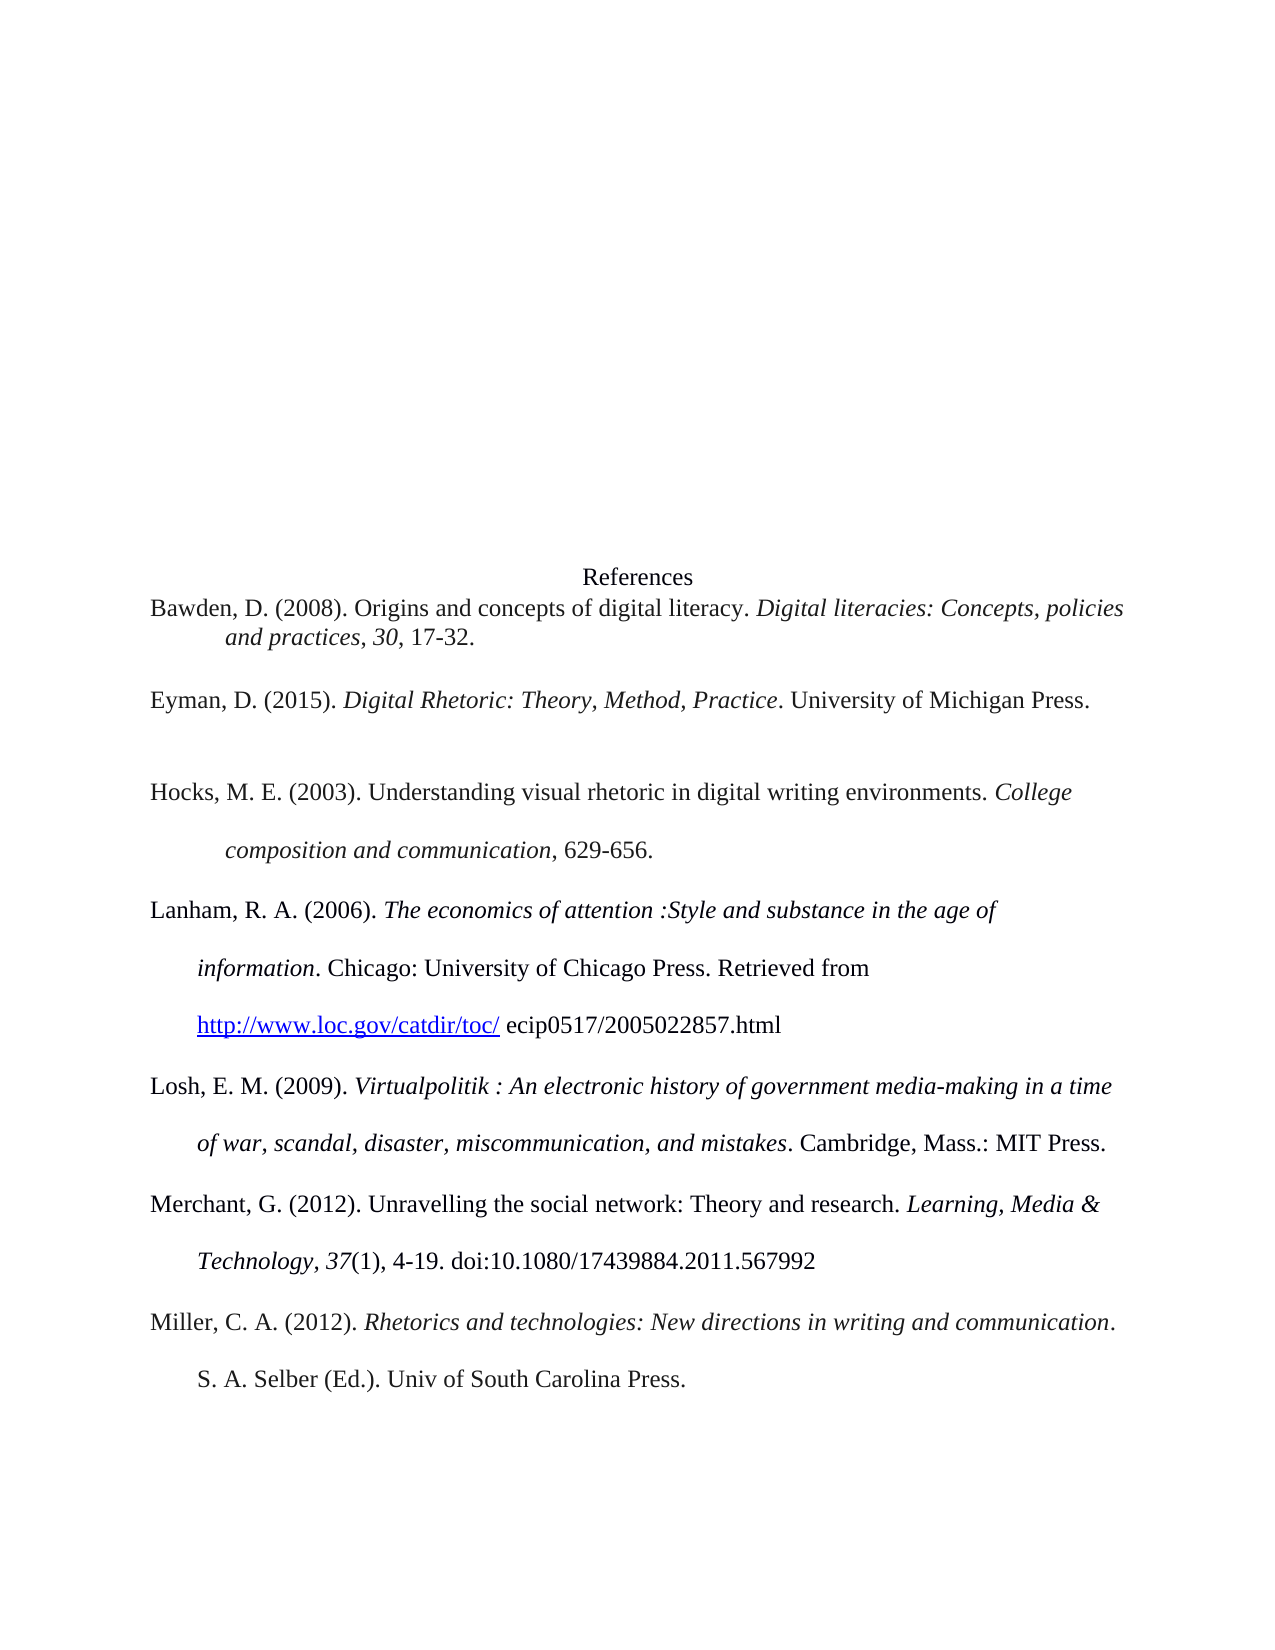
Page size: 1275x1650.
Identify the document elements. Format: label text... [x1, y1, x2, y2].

text References [150, 562, 1125, 590]
text Lanham, R. A. (2006). The economics of attention :Style and substance in the age of information. Chicago: University of Chicago Press. Retrieved from http://www.loc.gov/catdir/toc/ ecip0517/2005022857.html [150, 895, 1125, 1039]
text Losh, E. M. (2009). Virtualpolitik : An electronic history of government media-making in a time of war, scandal, disaster, miscommunication, and mistakes. Cambridge, Mass.: MIT Press. [150, 1071, 1125, 1157]
text Hocks, M. E. (2003). Understanding visual rhetoric in digital writing environments. College composition and communication, 629-656. [150, 777, 1125, 864]
text Miller, C. A. (2012). Rhetorics and technologies: New directions in writing and communication. S. A. Selber (Ed.). Univ of South Carolina Press. [150, 1307, 1125, 1393]
text Merchant, G. (2012). Unravelling the social network: Theory and research. Learning, Media & Technology, 37(1), 4-19. doi:10.1080/17439884.2011.567992 [150, 1189, 1125, 1275]
text Eyman, D. (2015). Digital Rhetoric: Theory, Method, Practice. University of Michigan Press. [150, 685, 1125, 714]
text Bawden, D. (2008). Origins and concepts of digital literacy. Digital literacies: Concepts, policies and practices, 30, 17-32. [150, 593, 1125, 651]
